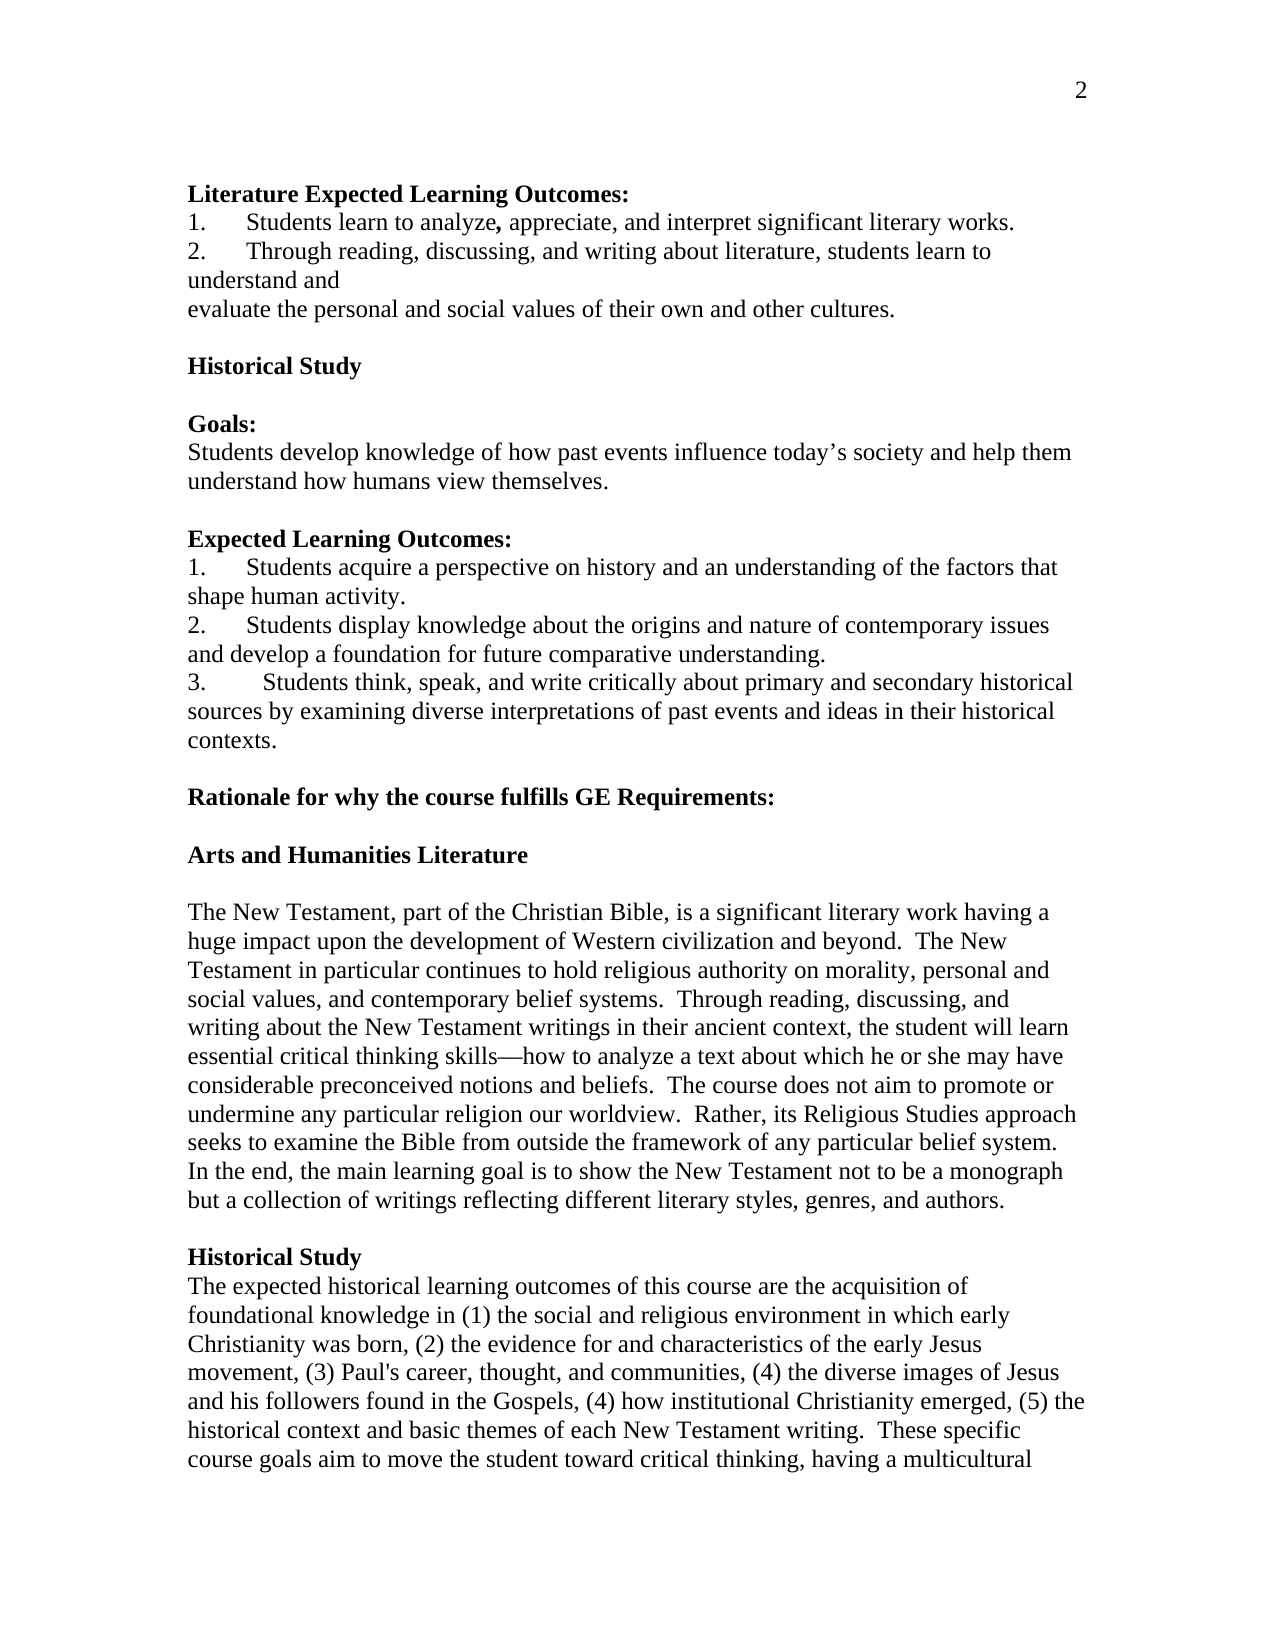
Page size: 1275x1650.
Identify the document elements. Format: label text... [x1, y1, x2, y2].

text Rationale for why the course fulfills GE Requirements: [187, 782, 1087, 811]
text 1. Students acquire a perspective on history and an understanding of the factors that shape human activity. [187, 552, 1087, 610]
text Historical Study [187, 1242, 1087, 1271]
text Expected Learning Outcomes: [187, 524, 1087, 552]
text Goals: [187, 409, 1087, 437]
text Arts and Humanities Literature [187, 840, 1087, 869]
text evaluate the personal and social values of their own and other cultures. [187, 294, 1087, 322]
text 1. Students learn to analyze, appreciate, and interpret significant literary works. [187, 207, 1087, 236]
text Literature Expected Learning Outcomes: [187, 179, 1087, 207]
text Historical Study [187, 351, 1087, 380]
text 2. Through reading, discussing, and writing about literature, students learn to understand and [187, 236, 1087, 294]
text 3. Students think, speak, and write critically about primary and secondary historical sources by examining diverse interpretations of past events and ideas in their historical contexts. [187, 667, 1087, 754]
text Students develop knowledge of how past events influence today’s society and help them understand how humans view themselves. [187, 437, 1087, 495]
text 2. Students display knowledge about the origins and nature of contemporary issues and develop a foundation for future comparative understanding. [187, 610, 1087, 667]
text The New Testament, part of the Christian Bible, is a significant literary work having a huge impact upon the development of Western civilization and beyond. The New Testament in particular continues to hold religious authority on morality, personal and social values, and contemporary belief systems. Through reading, discussing, and writing about the New Testament writings in their ancient context, the student will learn essential critical thinking skills––how to analyze a text about which he or she may have considerable preconceived notions and beliefs. The course does not aim to promote or undermine any particular religion our worldview. Rather, its Religious Studies approach seeks to examine the Bible from outside the framework of any particular belief system. In the end, the main learning goal is to show the New Testament not to be a monograph but a collection of writings reflecting different literary styles, genres, and authors. [187, 897, 1087, 1214]
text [187, 1271, 1087, 1472]
